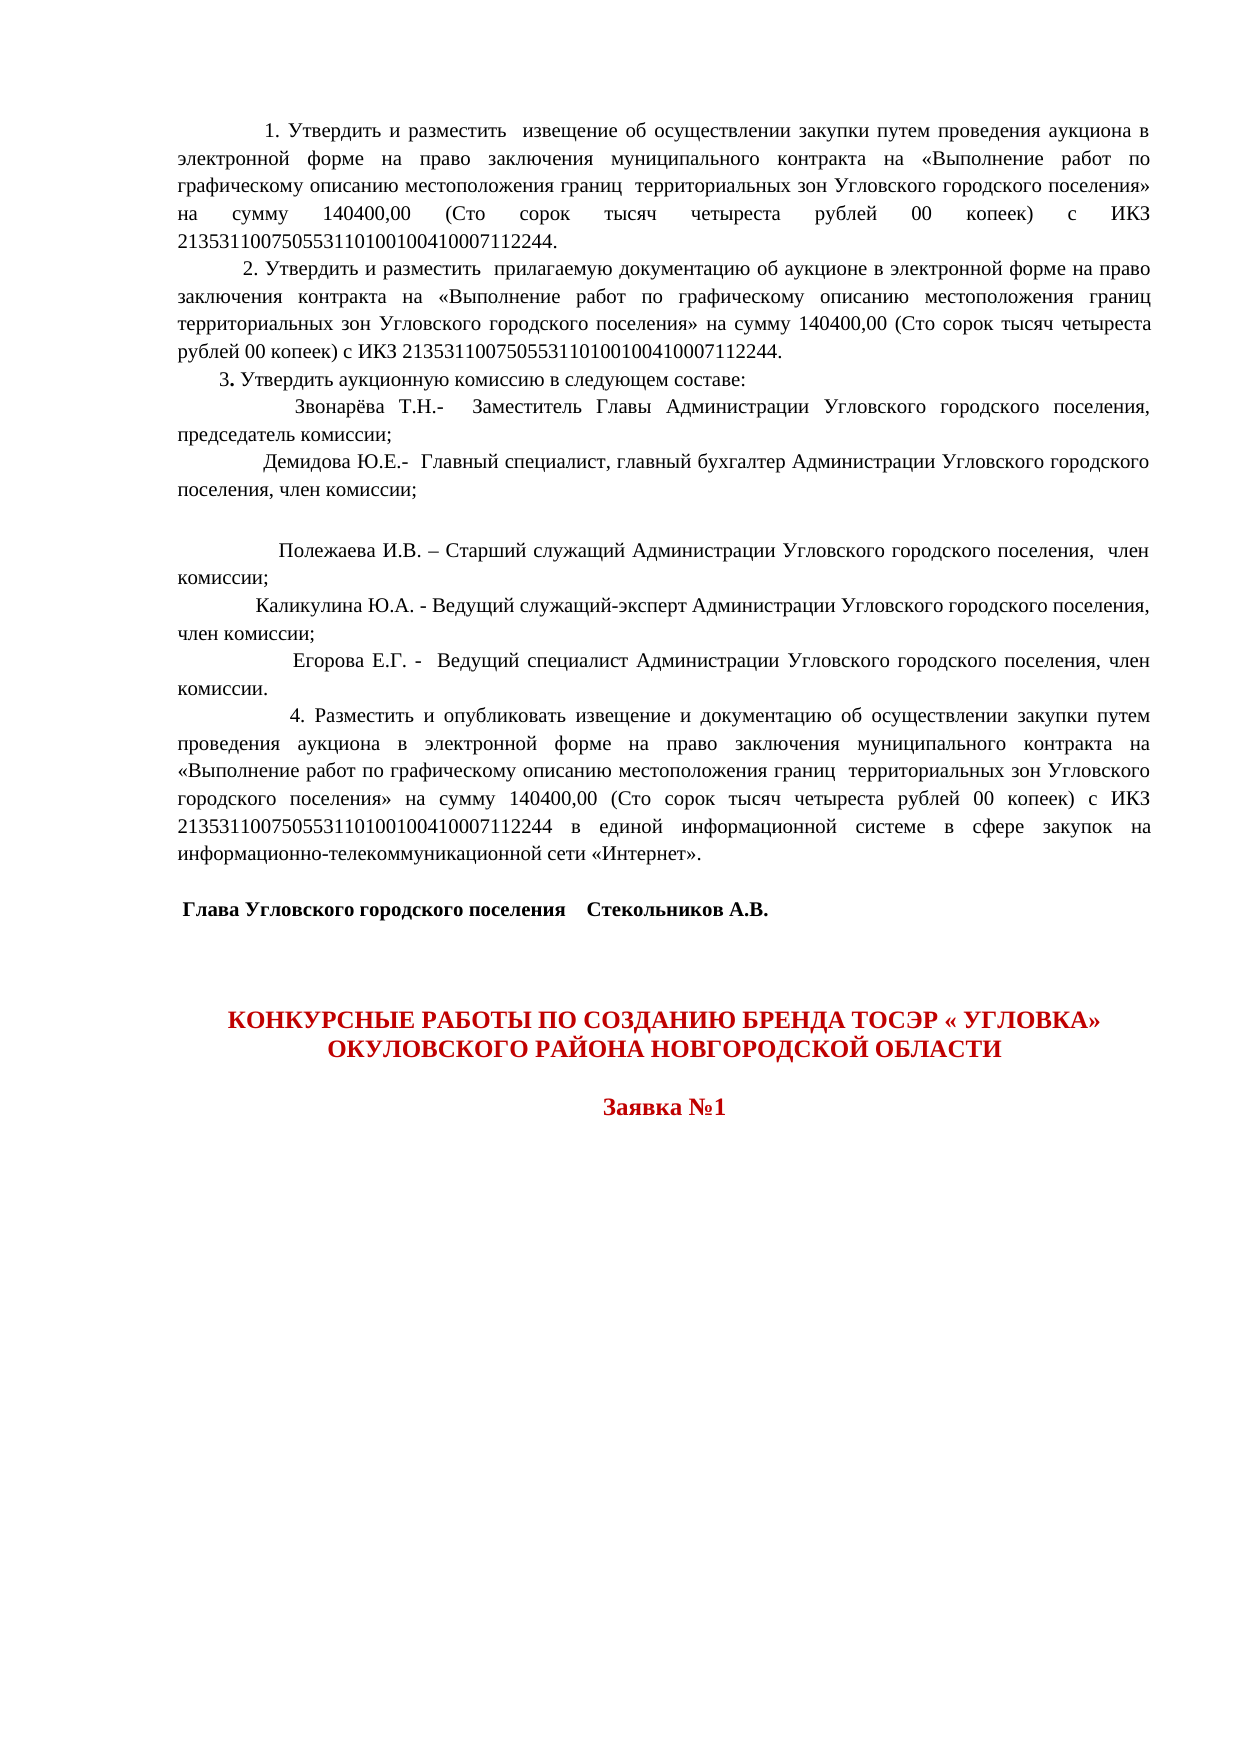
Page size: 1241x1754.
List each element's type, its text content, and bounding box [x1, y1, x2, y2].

text Звонарёва Т.Н.- Заместитель Главы Администрации Угловского городского поселения, председатель комиссии; [177, 394, 1152, 446]
text Заявка №1 [177, 1092, 1152, 1121]
text КОНКУРСНЫЕ РАБОТЫ ПО СОЗДАНИЮ БРЕНДА ТОСЭР « УГЛОВКА» ОКУЛОВСКОГО РАЙОНА НОВГОРОДСКОЙ ОБЛАСТИ [177, 1006, 1152, 1063]
text 4. Разместить и опубликовать извещение и документацию об осуществлении закупки путем проведения аукциона в электронной форме на право заключения муниципального контракта на «Выполнение работ по графическому описанию местоположения границ территориальных зон Угловского городского поселения» на сумму 140400,00 (Сто сорок тысяч четыреста рублей 00 копеек) с ИКЗ 213531100750553110100100410007112244 в единой информационной системе в сфере закупок на информационно-телекоммуникационной сети «Интернет». [177, 703, 1152, 865]
text 1. Утвердить и разместить извещение об осуществлении закупки путем проведения аукциона в электронной форме на право заключения муниципального контракта на «Выполнение работ по графическому описанию местоположения границ территориальных зон Угловского городского поселения» на сумму 140400,00 (Сто сорок тысяч четыреста рублей 00 копеек) с ИКЗ 213531100750553110100100410007112244. [177, 118, 1152, 253]
text Демидова Ю.Е.- Главный специалист, главный бухгалтер Администрации Угловского городского поселения, член комиссии; [177, 449, 1152, 501]
text Каликулина Ю.А. - Ведущий служащий-эксперт Администрации Угловского городского поселения, член комиссии; [177, 593, 1152, 644]
text Глава Угловского городского поселения Стекольников А.В. [177, 896, 1152, 921]
text 2. Утвердить и разместить прилагаемую документацию об аукционе в электронной форме на право заключения контракта на «Выполнение работ по графическому описанию местоположения границ территориальных зон Угловского городского поселения» на сумму 140400,00 (Сто сорок тысяч четыреста рублей 00 копеек) с ИКЗ 213531100750553110100100410007112244. [177, 256, 1152, 363]
text 3. Утвердить аукционную комиссию в следующем составе: [177, 367, 1152, 391]
text Полежаева И.В. – Старший служащий Администрации Угловского городского поселения, член комиссии; [177, 538, 1152, 589]
text Егорова Е.Г. - Ведущий специалист Администрации Угловского городского поселения, член комиссии. [177, 648, 1152, 700]
